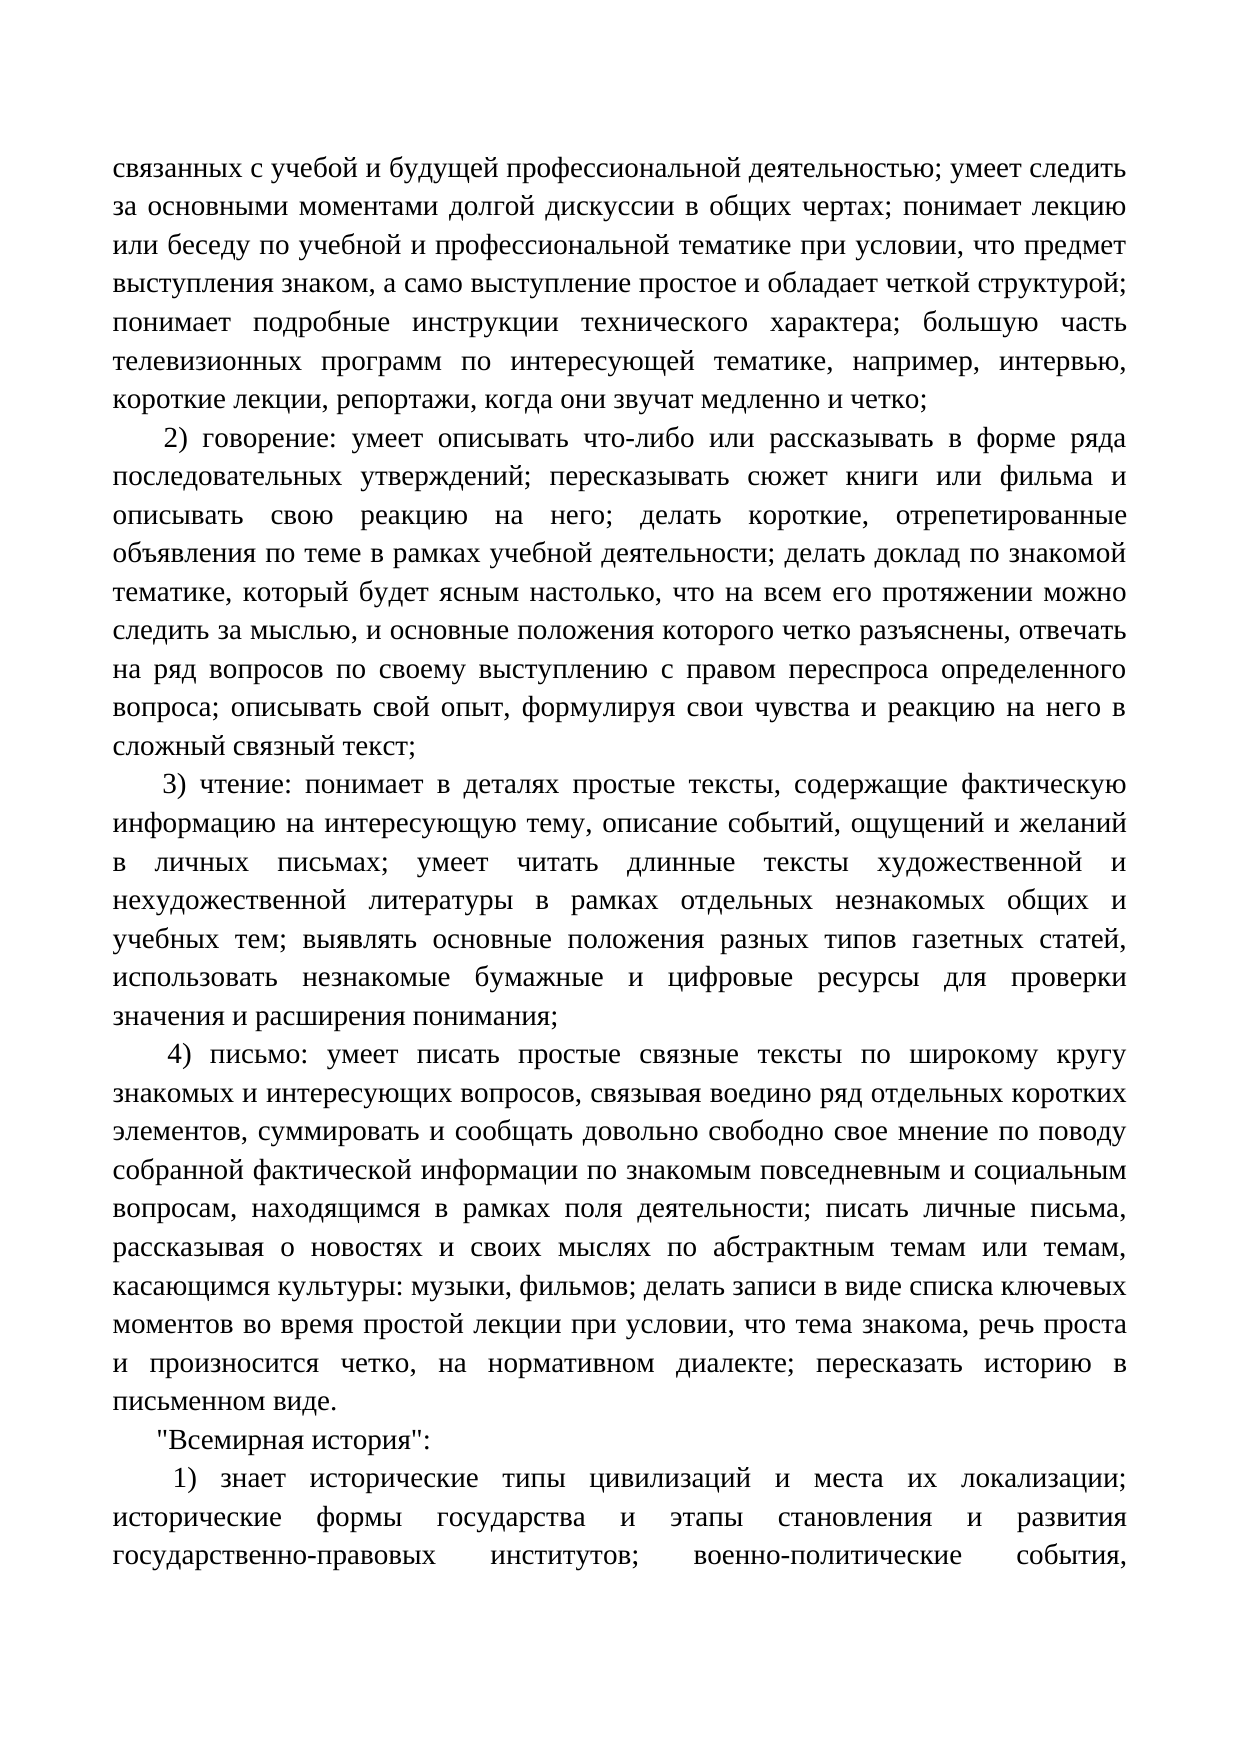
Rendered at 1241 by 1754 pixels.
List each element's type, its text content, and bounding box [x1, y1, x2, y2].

text "Всемирная история": [112, 1422, 1128, 1455]
text 2) говорение: умеет описывать что-либо или рассказывать в форме ряда последовательных утверждений; пересказывать сюжет книги или фильма и описывать свою реакцию на него; делать короткие, отрепетированные объявления по теме в рамках учебной деятельности; делать доклад по знакомой тематике, который будет ясным настолько, что на всем его протяжении можно следить за мыслью, и основные положения которого четко разъяснены, отвечать на ряд вопросов по своему выступлению с правом переспроса определенного вопроса; описывать свой опыт, формулируя свои чувства и реакцию на него в сложный связный текст; [112, 420, 1128, 762]
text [112, 1460, 1128, 1571]
text 3) чтение: понимает в деталях простые тексты, содержащие фактическую информацию на интересующую тему, описание событий, ощущений и желаний в личных письмах; умеет читать длинные тексты художественной и нехудожественной литературы в рамках отдельных незнакомых общих и учебных тем; выявлять основные положения разных типов газетных статей, использовать незнакомые бумажные и цифровые ресурсы для проверки значения и расширения понимания; [112, 767, 1128, 1031]
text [112, 150, 1128, 415]
text 4) письмо: умеет писать простые связные тексты по широкому кругу знакомых и интересующих вопросов, связывая воедино ряд отдельных коротких элементов, суммировать и сообщать довольно свободно свое мнение по поводу собранной фактической информации по знакомым повседневным и социальным вопросам, находящимся в рамках поля деятельности; писать личные письма, рассказывая о новостях и своих мыслях по абстрактным темам или темам, касающимся культуры: музыки, фильмов; делать записи в виде списка ключевых моментов во время простой лекции при условии, что тема знакома, речь проста и произносится четко, на нормативном диалекте; пересказать историю в письменном виде. [112, 1036, 1128, 1417]
